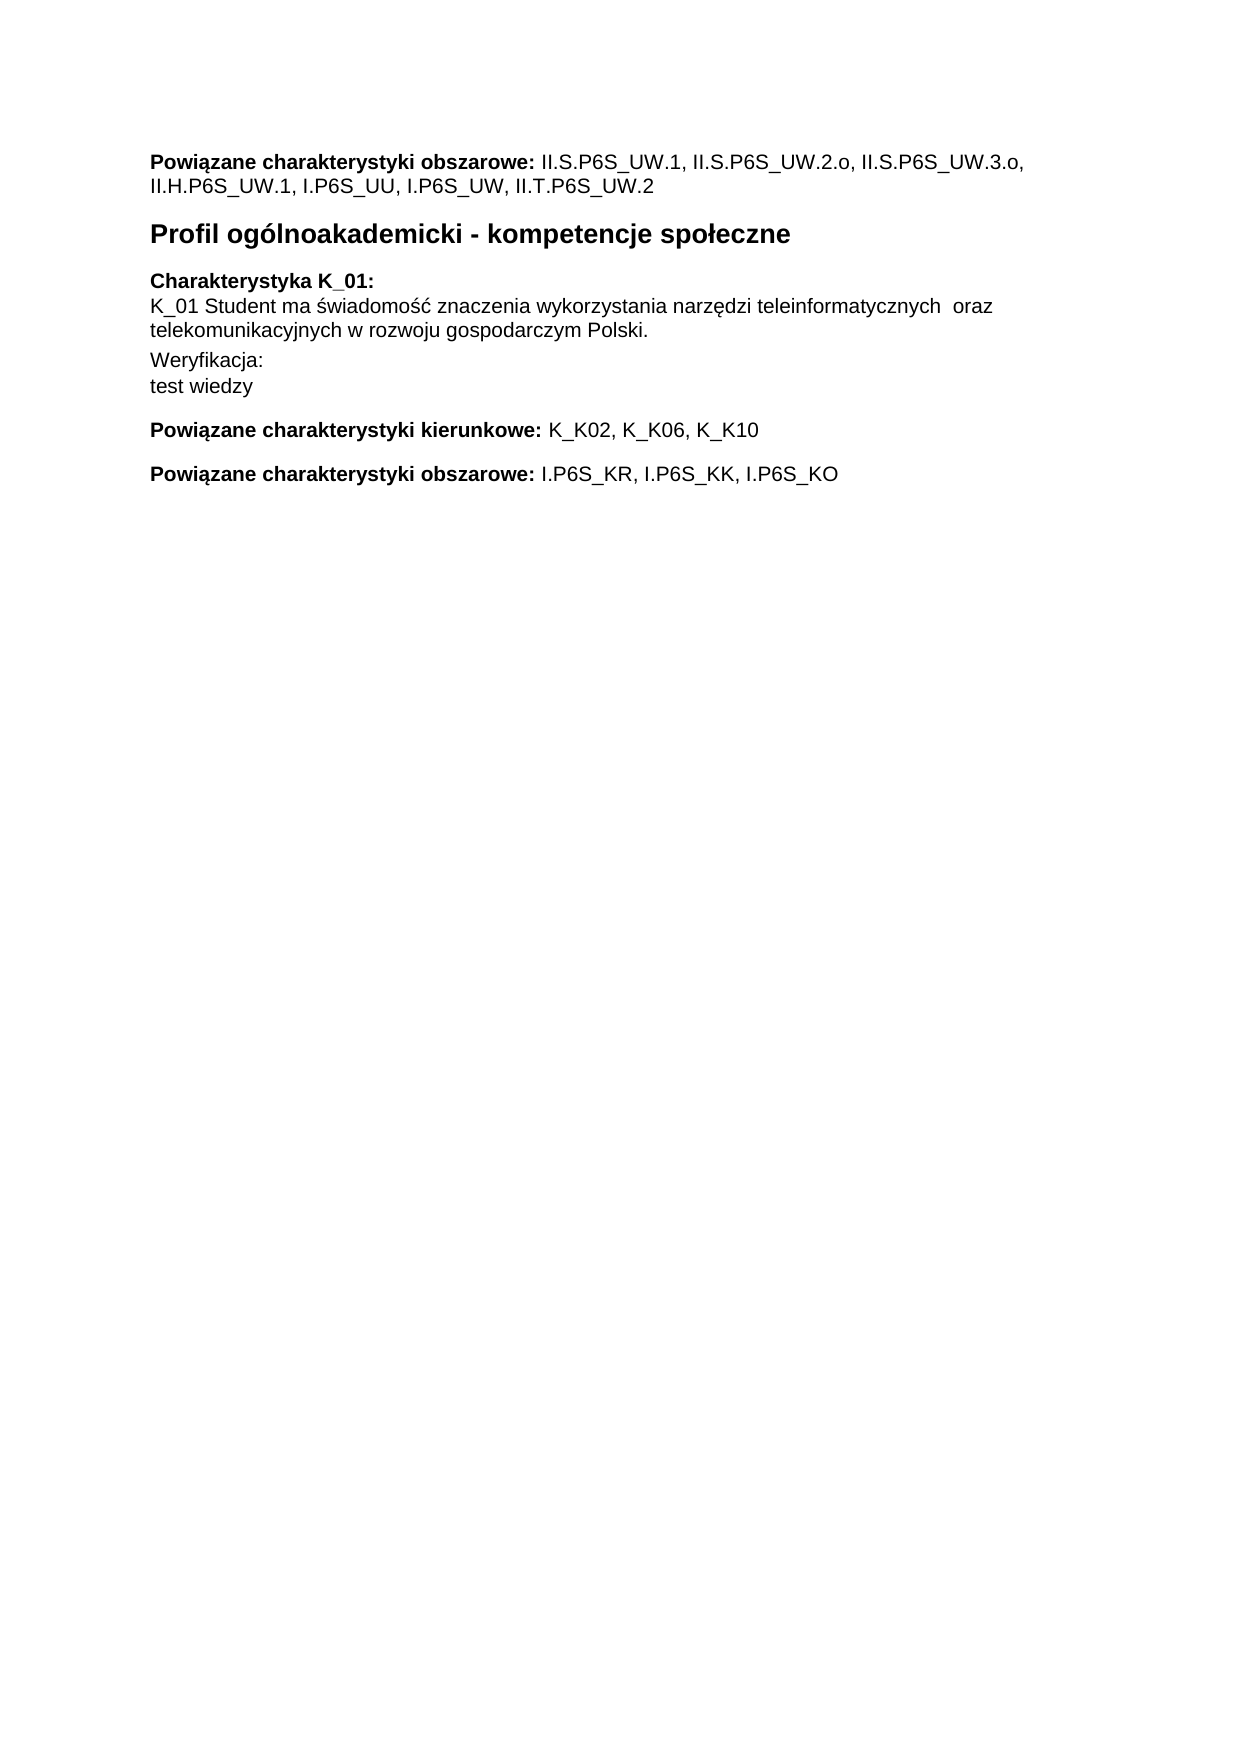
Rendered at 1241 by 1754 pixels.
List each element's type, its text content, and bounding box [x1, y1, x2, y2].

subtitle Profil ogólnoakademicki - kompetencje społeczne [150, 218, 1090, 249]
text Powiązane charakterystyki kierunkowe: K_K02, K_K06, K_K10 [150, 418, 1090, 442]
text Weryfikacja: [150, 348, 1090, 372]
text Powiązane charakterystyki obszarowe: II.S.P6S_UW.1, II.S.P6S_UW.2.o, II.S.P6S_UW.3.o, II.H.P6S_UW.1, I.P6S_UU, I.P6S_UW, II.T.P6S_UW.2 [150, 150, 1090, 198]
text K_01 Student ma świadomość znaczenia wykorzystania narzędzi teleinformatycznych oraz telekomunikacyjnych w rozwoju gospodarczym Polski. [150, 294, 1090, 342]
text Charakterystyka K_01: [150, 269, 1090, 293]
text test wiedzy [150, 374, 1090, 398]
text Powiązane charakterystyki obszarowe: I.P6S_KR, I.P6S_KK, I.P6S_KO [150, 461, 1090, 485]
